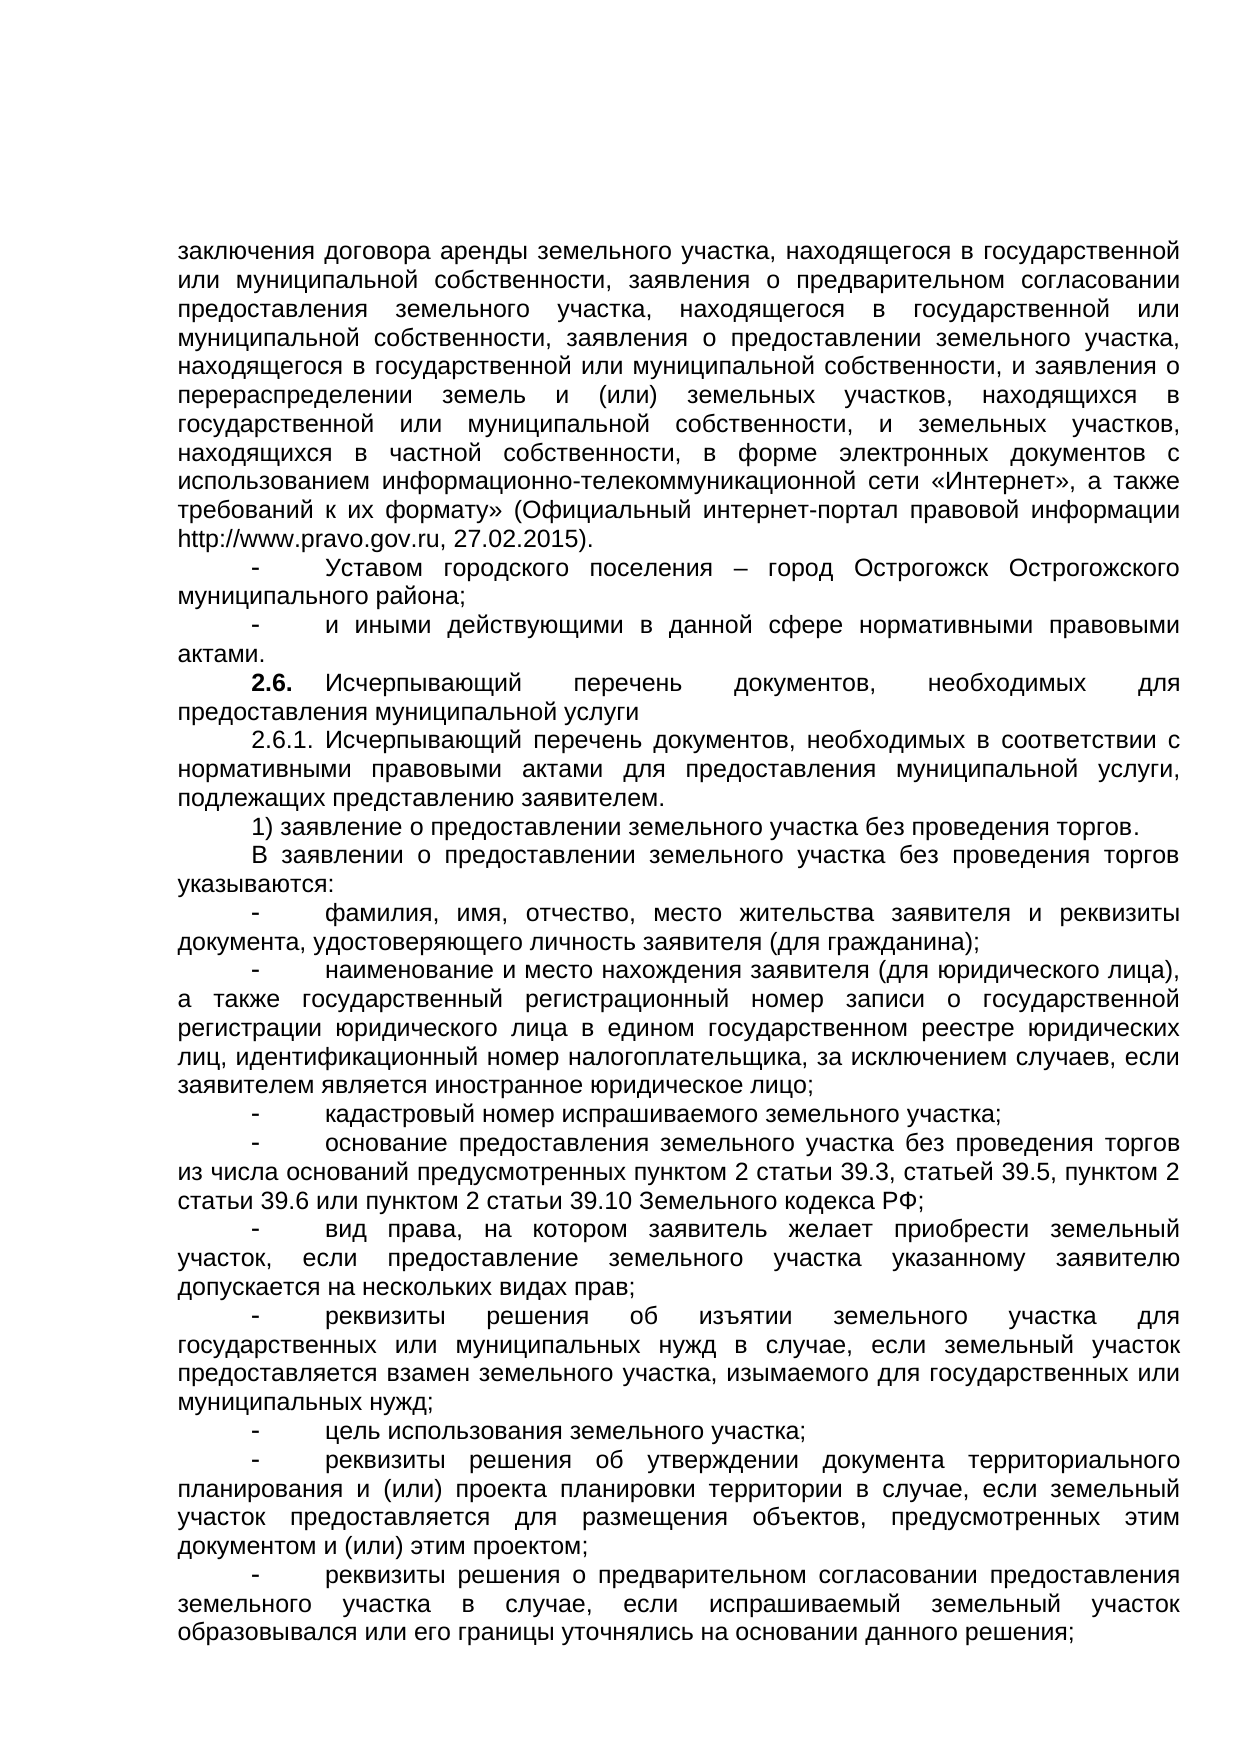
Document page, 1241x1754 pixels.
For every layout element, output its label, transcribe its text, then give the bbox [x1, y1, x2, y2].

list Уставом городского поселения – город Острогожск Острогожского муниципального района; [177, 552, 1181, 610]
list Исчерпывающий перечень документов, необходимых в соответствии с нормативными правовыми актами для предоставления муниципальной услуги, подлежащих представлению заявителем. [177, 725, 1181, 811]
list Исчерпывающий перечень документов, необходимых для предоставления муниципальной услуги [177, 668, 1181, 725]
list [177, 236, 1181, 552]
list цель использования земельного участка; [177, 1416, 1181, 1445]
list вид права, на котором заявитель желает приобрести земельный участок, если предоставление земельного участка указанному заявителю допускается на нескольких видах прав; [177, 1214, 1181, 1301]
text 1) заявление о предоставлении земельного участка без проведения торгов. [177, 811, 1181, 840]
list реквизиты решения о предварительном согласовании предоставления земельного участка в случае, если испрашиваемый земельный участок образовывался или его границы уточнялись на основании данного решения; [177, 1560, 1181, 1646]
list и иными действующими в данной сфере нормативными правовыми актами. [177, 610, 1181, 668]
list фамилия, имя, отчество, место жительства заявителя и реквизиты документа, удостоверяющего личность заявителя (для гражданина); [177, 898, 1181, 955]
text В заявлении о предоставлении земельного участка без проведения торгов указываются: [177, 840, 1181, 898]
list реквизиты решения об утверждении документа территориального планирования и (или) проекта планировки территории в случае, если земельный участок предоставляется для размещения объектов, предусмотренных этим документом и (или) этим проектом; [177, 1445, 1181, 1560]
list наименование и место нахождения заявителя (для юридического лица), а также государственный регистрационный номер записи о государственной регистрации юридического лица в едином государственном реестре юридических лиц, идентификационный номер налогоплательщика, за исключением случаев, если заявителем является иностранное юридическое лицо; [177, 955, 1181, 1099]
list основание предоставления земельного участка без проведения торгов из числа оснований предусмотренных пунктом 2 статьи 39.3, статьей 39.5, пунктом 2 статьи 39.6 или пунктом 2 статьи 39.10 Земельного кодекса РФ; [177, 1128, 1181, 1214]
list реквизиты решения об изъятии земельного участка для государственных или муниципальных нужд в случае, если земельный участок предоставляется взамен земельного участка, изымаемого для государственных или муниципальных нужд; [177, 1301, 1181, 1416]
list кадастровый номер испрашиваемого земельного участка; [177, 1099, 1181, 1128]
